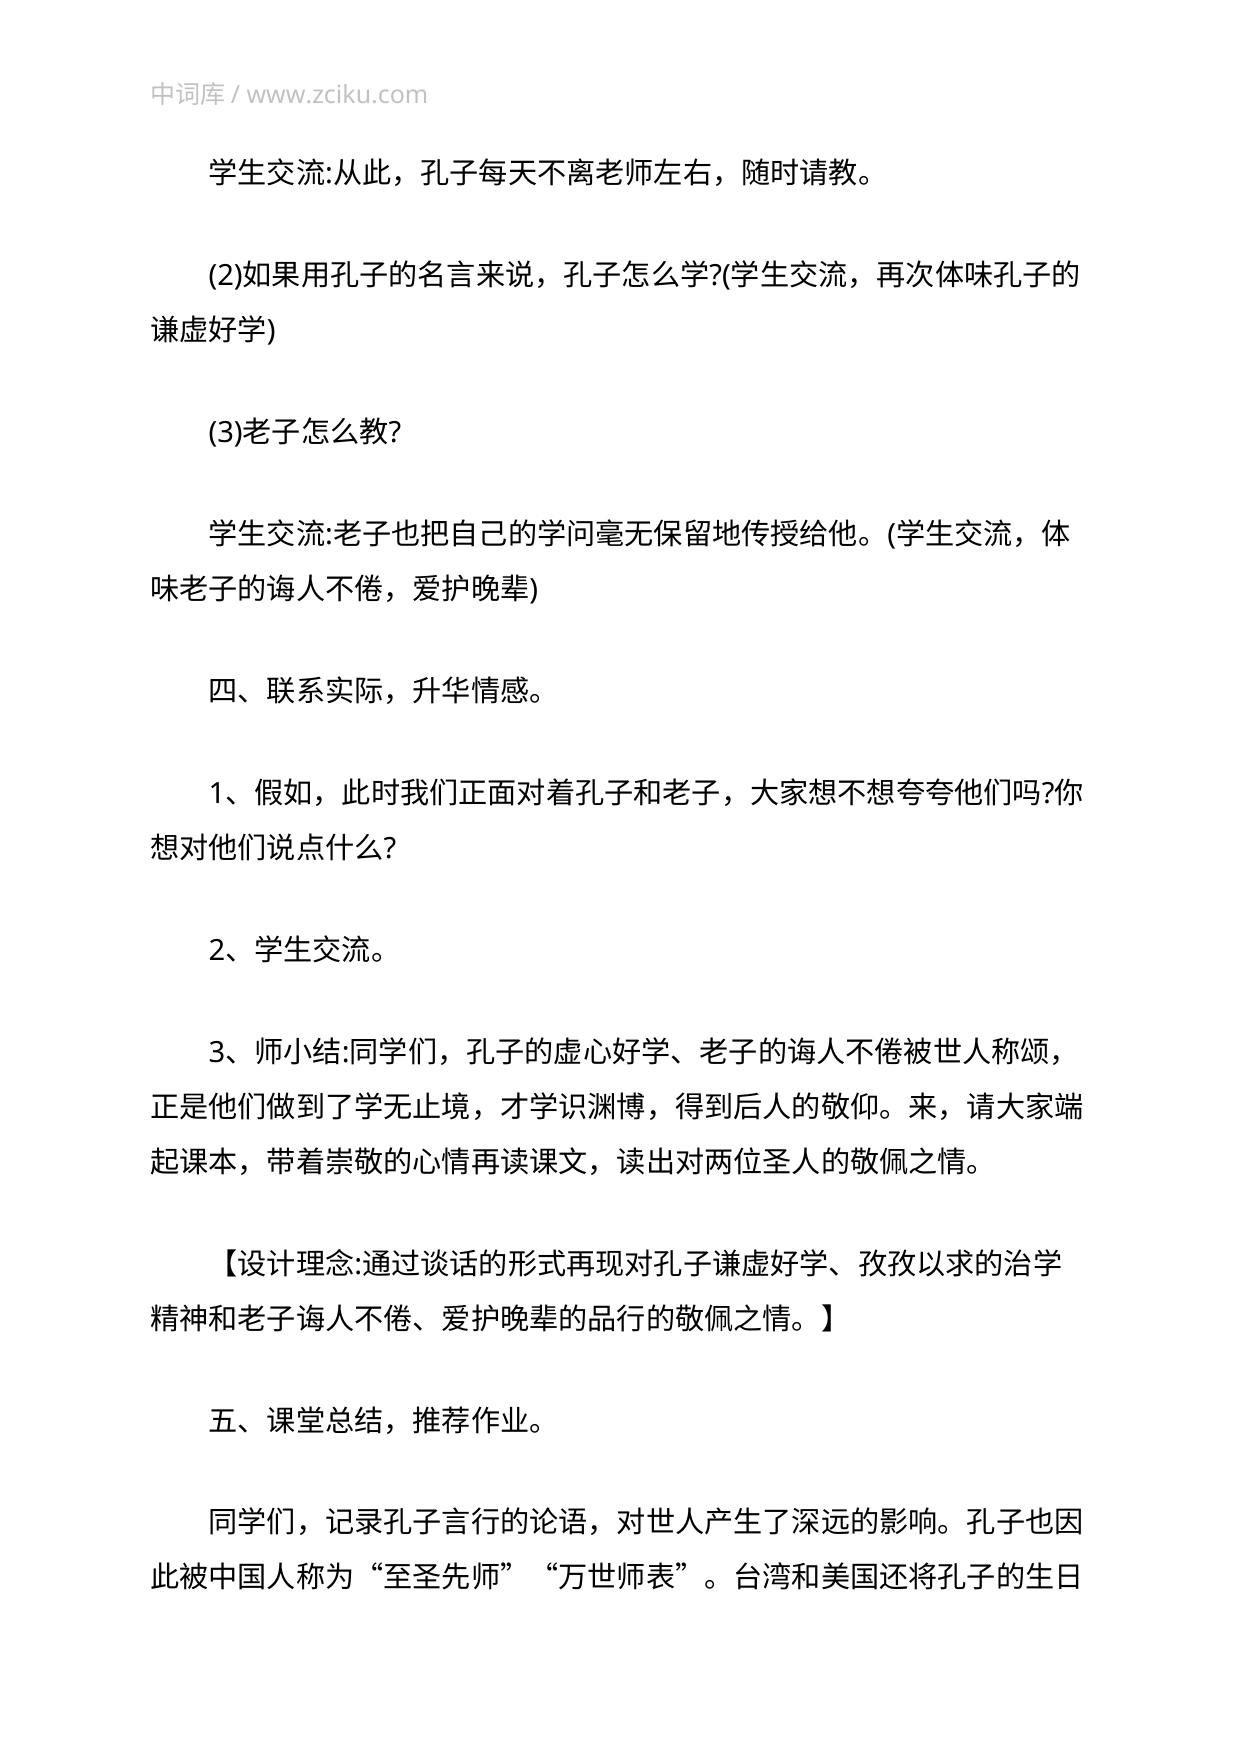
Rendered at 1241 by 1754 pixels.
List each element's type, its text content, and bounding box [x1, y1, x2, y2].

text 四、联系实际，升华情感。 [150, 668, 1090, 710]
text 五、课堂总结，推荐作业。 [150, 1397, 1090, 1439]
text 1、假如，此时我们正面对着孔子和老子，大家想不想夸夸他们吗?你想对他们说点什么? [150, 770, 1090, 867]
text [150, 1499, 1090, 1596]
text 2、学生交流。 [150, 927, 1090, 969]
text 学生交流:从此，孔子每天不离老师左右，随时请教。 [150, 150, 1090, 192]
text 3、师小结:同学们，孔子的虚心好学、老子的诲人不倦被世人称颂，正是他们做到了学无止境，才学识渊博，得到后人的敬仰。来，请大家端起课本，带着崇敬的心情再读课文，读出对两位圣人的敬佩之情。 [150, 1029, 1090, 1181]
text 学生交流:老子也把自己的学问毫无保留地传授给他。(学生交流，体味老子的诲人不倦，爱护晚辈) [150, 511, 1090, 608]
text 【设计理念:通过谈话的形式再现对孔子谦虚好学、孜孜以求的治学精神和老子诲人不倦、爱护晚辈的品行的敬佩之情。】 [150, 1240, 1090, 1338]
text (2)如果用孔子的名言来说，孔子怎么学?(学生交流，再次体味孔子的谦虚好学) [150, 252, 1090, 349]
text (3)老子怎么教? [150, 409, 1090, 451]
